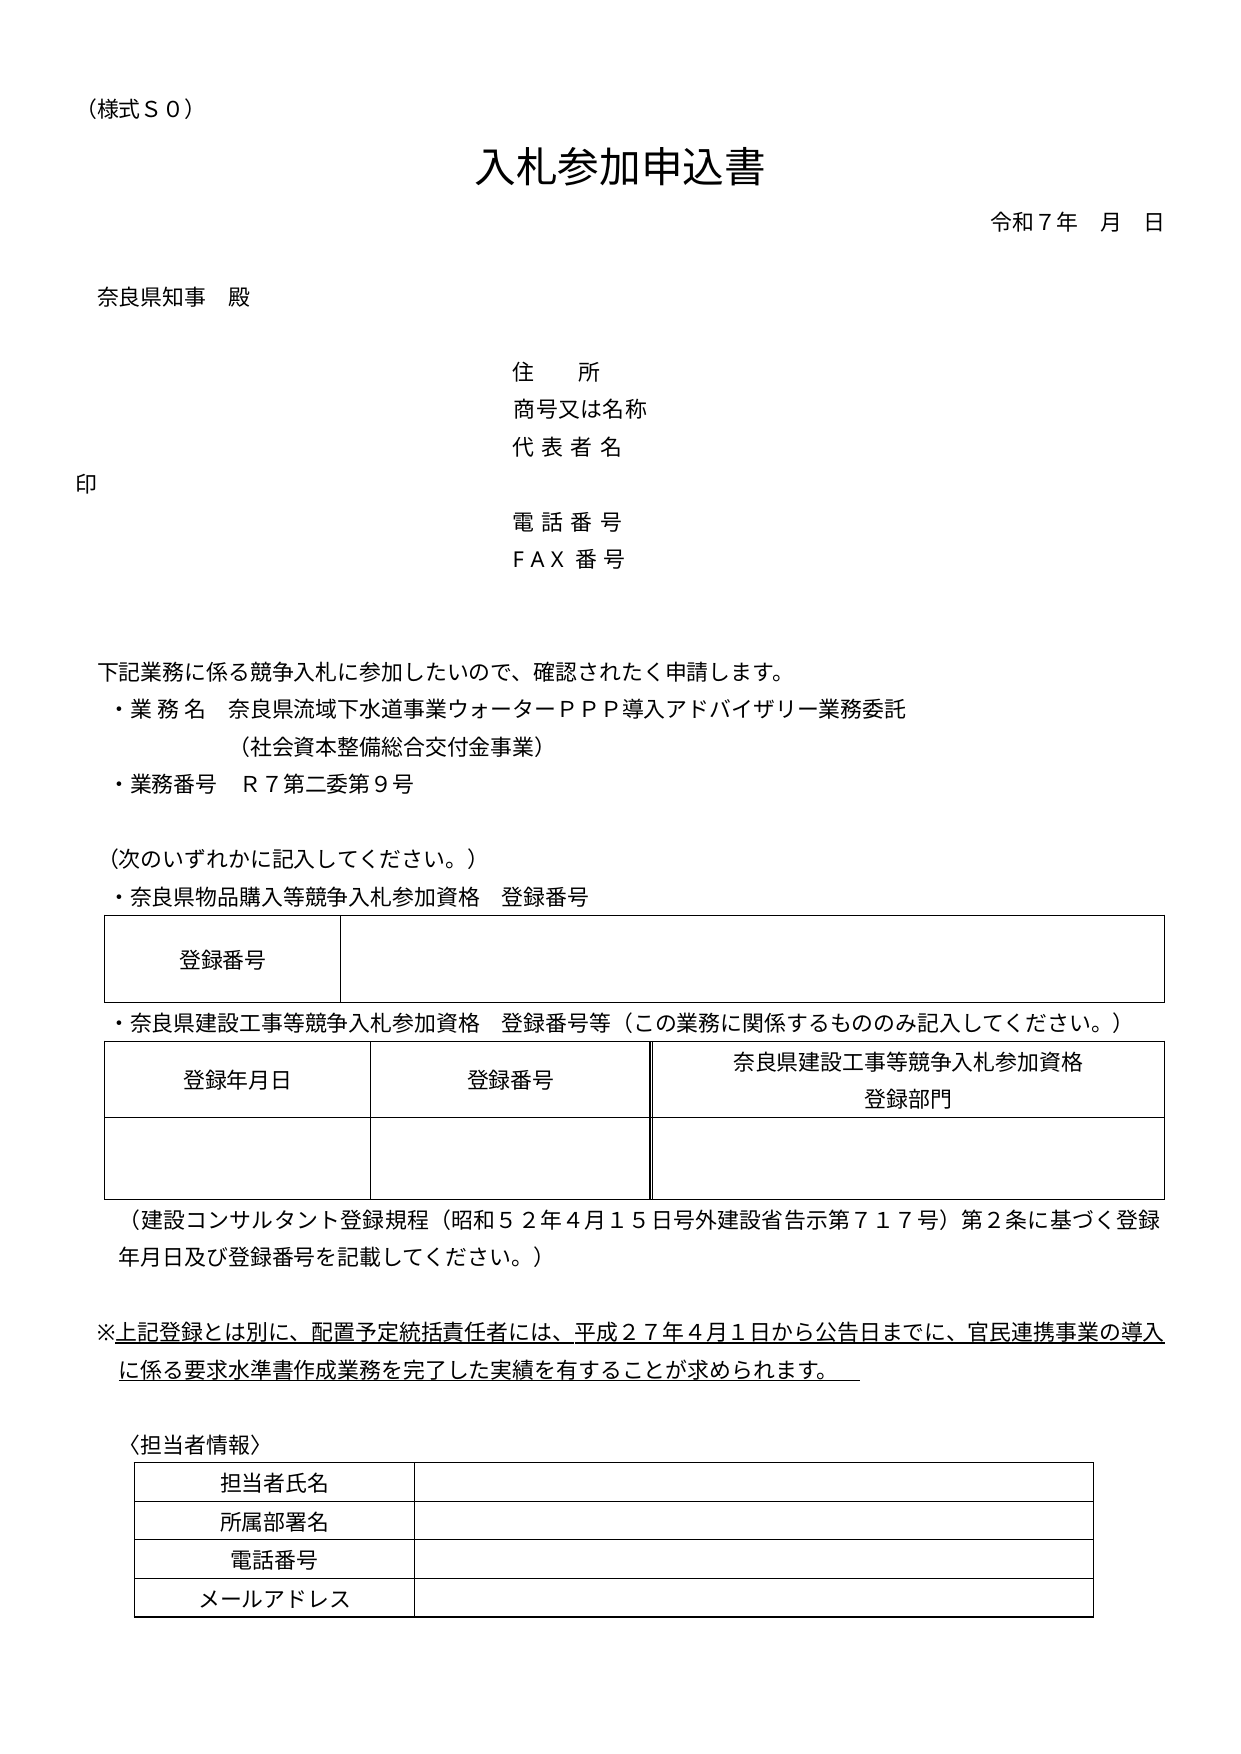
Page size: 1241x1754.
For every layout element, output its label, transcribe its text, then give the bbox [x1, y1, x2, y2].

text ・奈良県建設工事等競争入札参加資格 登録番号等（この業務に関係するもののみ記入してください。） [75, 1003, 1165, 1041]
table_header 登録年月日 [105, 1042, 370, 1117]
table_cell 所属部署名 [135, 1502, 414, 1539]
table_cell [105, 1118, 370, 1199]
table_cell [653, 1118, 1164, 1199]
table_header 登録番号 [371, 1042, 649, 1117]
text 下記業務に係る競争入札に参加したいので、確認されたく申請します。 [75, 652, 1165, 689]
text 奈良県知事 殿 [75, 277, 1165, 314]
text ・奈良県物品購入等競争入札参加資格 登録番号 [75, 877, 1165, 914]
text （社会資本整備総合交付金事業） [75, 727, 1165, 764]
table_cell [415, 1579, 1093, 1616]
text ・業務名 奈良県流域下水道事業ウォーターＰＰＰ導入アドバイザリー業務委託 [75, 689, 1165, 727]
text （様式Ｓ０） [75, 89, 1165, 127]
text 商号又は名称 [75, 389, 1165, 427]
text （建設コンサルタント登録規程（昭和５２年４月１５日号外建設省告示第７１７号）第２条に基づく登録年月日及び登録番号を記載してください。） [119, 1200, 1165, 1275]
table_cell 電話番号 [135, 1540, 414, 1578]
table_cell [415, 1540, 1093, 1578]
table_header [341, 916, 1164, 1002]
text FAX番号 [75, 539, 1165, 577]
text 電話番号 [75, 502, 1165, 539]
text （次のいずれかに記入してください。） [75, 839, 1165, 877]
text 住所 [75, 352, 1165, 389]
table_header 登録番号 [105, 916, 340, 1002]
table_header 担当者氏名 [135, 1463, 414, 1501]
table_cell [415, 1502, 1093, 1539]
table_header 奈良県建設工事等競争入札参加資格 登録部門 [653, 1042, 1164, 1117]
text ※上記登録とは別に、配置予定統括責任者には、平成２７年４月１日から公告日までに、官民連携事業の導入に係る要求水準書作成業務を完了した実績を有することが求められます。 [97, 1312, 1165, 1387]
text 代表者名 印 [75, 427, 1165, 502]
text 令和７年 月 日 [75, 202, 1165, 239]
table_header [415, 1463, 1093, 1501]
table_cell メールアドレス [135, 1579, 414, 1616]
table_cell [371, 1118, 649, 1199]
text 〈担当者情報〉 [75, 1425, 1165, 1462]
text 入札参加申込書 [75, 127, 1165, 202]
text ・業務番号 Ｒ７第二委第９号 [75, 764, 1165, 802]
